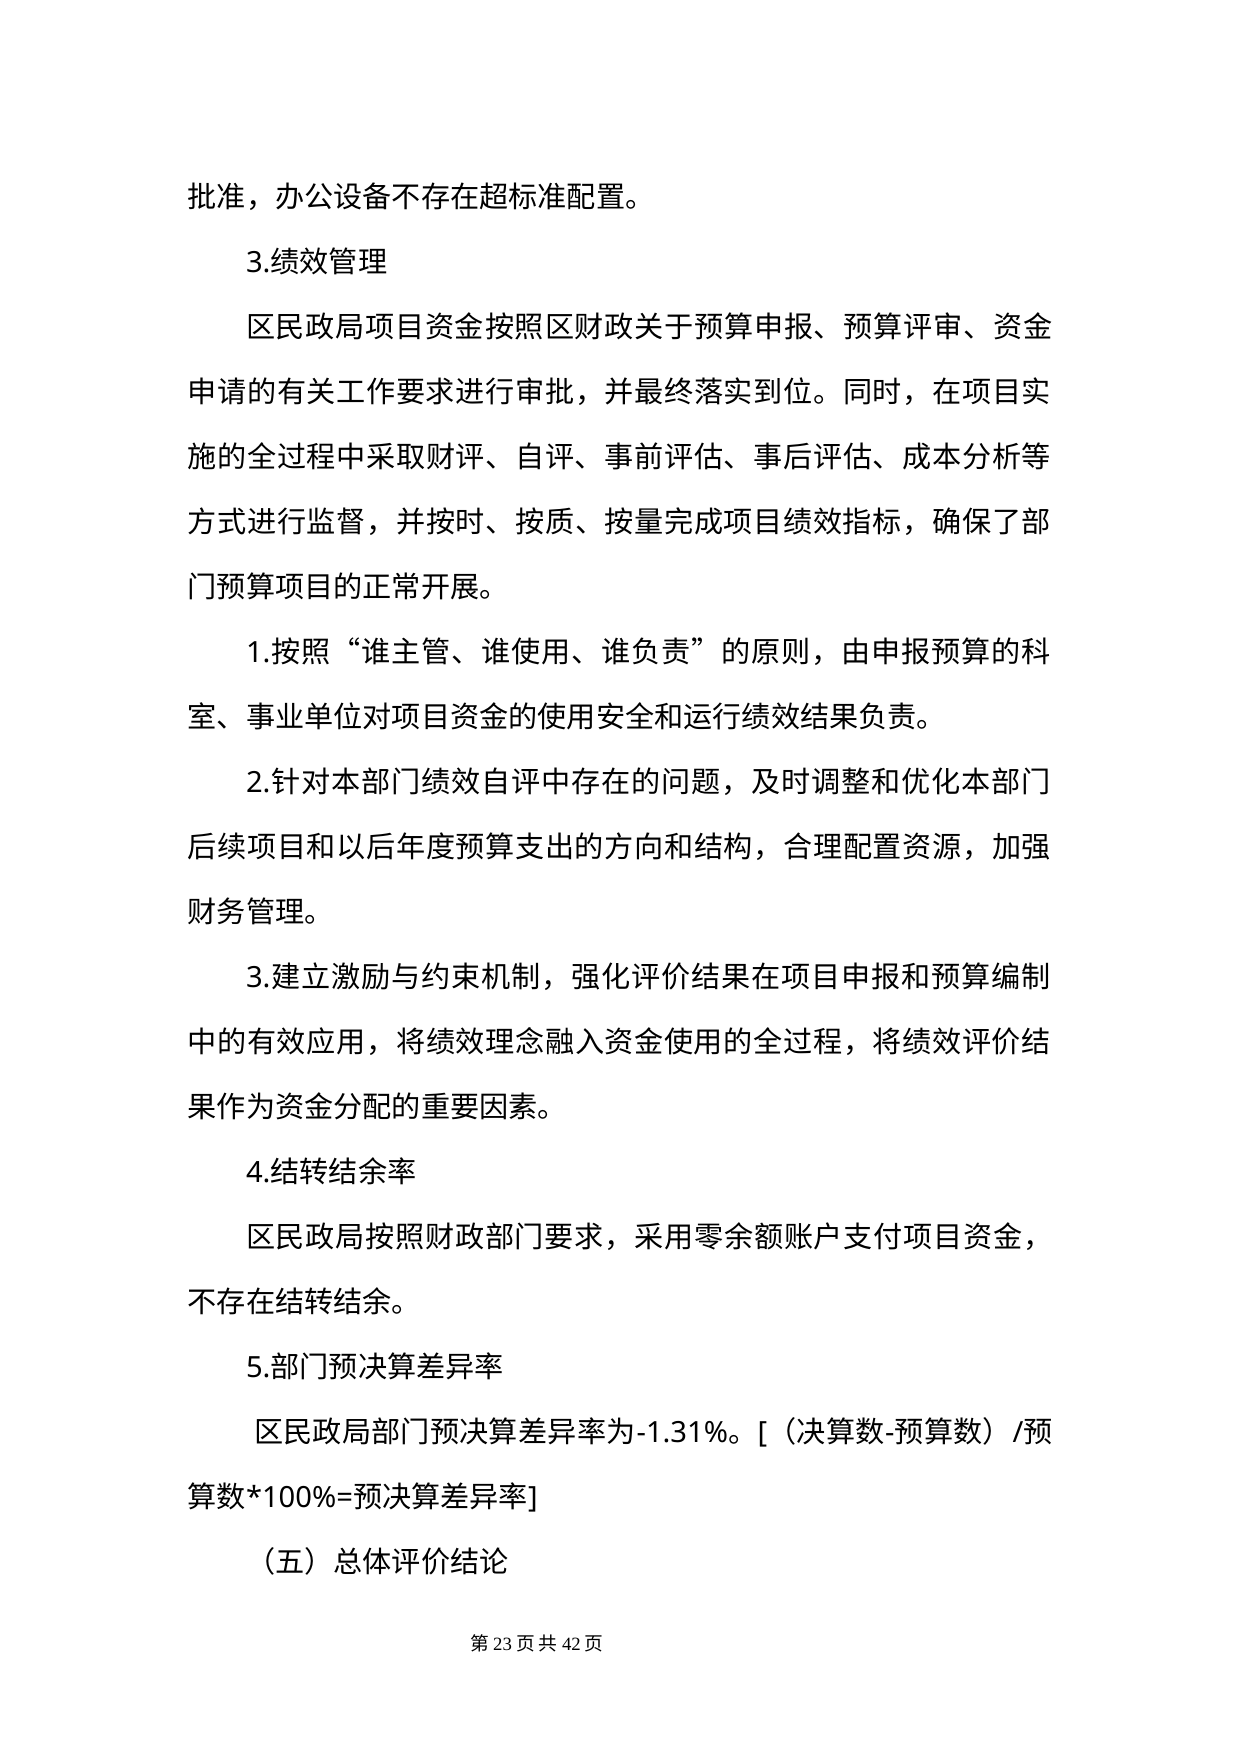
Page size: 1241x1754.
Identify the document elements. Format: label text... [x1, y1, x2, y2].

text 区民政局项目资金按照区财政关于预算申报、预算评审、资金申请的有关工作要求进行审批，并最终落实到位。同时，在项目实施的全过程中采取财评、自评、事前评估、事后评估、成本分析等方式进行监督，并按时、按质、按量完成项目绩效指标，确保了部门预算项目的正常开展。 [187, 292, 1053, 617]
text 2.针对本部门绩效自评中存在的问题，及时调整和优化本部门后续项目和以后年度预算支出的方向和结构，合理配置资源，加强财务管理。 [187, 747, 1053, 942]
text （五）总体评价结论 [187, 1527, 1053, 1592]
text 5.部门预决算差异率 [187, 1332, 1053, 1397]
text 3.绩效管理 [187, 227, 1053, 292]
text 1.按照“谁主管、谁使用、谁负责”的原则，由申报预算的科室、事业单位对项目资金的使用安全和运行绩效结果负责。 [187, 617, 1053, 747]
text 3.建立激励与约束机制，强化评价结果在项目申报和预算编制中的有效应用，将绩效理念融入资金使用的全过程，将绩效评价结果作为资金分配的重要因素。 [187, 942, 1053, 1137]
text 区民政局按照财政部门要求，采用零余额账户支付项目资金，不存在结转结余。 [187, 1202, 1053, 1332]
text 区民政局部门预决算差异率为-1.31%。[（决算数-预算数）/预算数*100%=预决算差异率] [187, 1397, 1053, 1527]
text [187, 162, 1053, 227]
text 4.结转结余率 [187, 1137, 1053, 1202]
